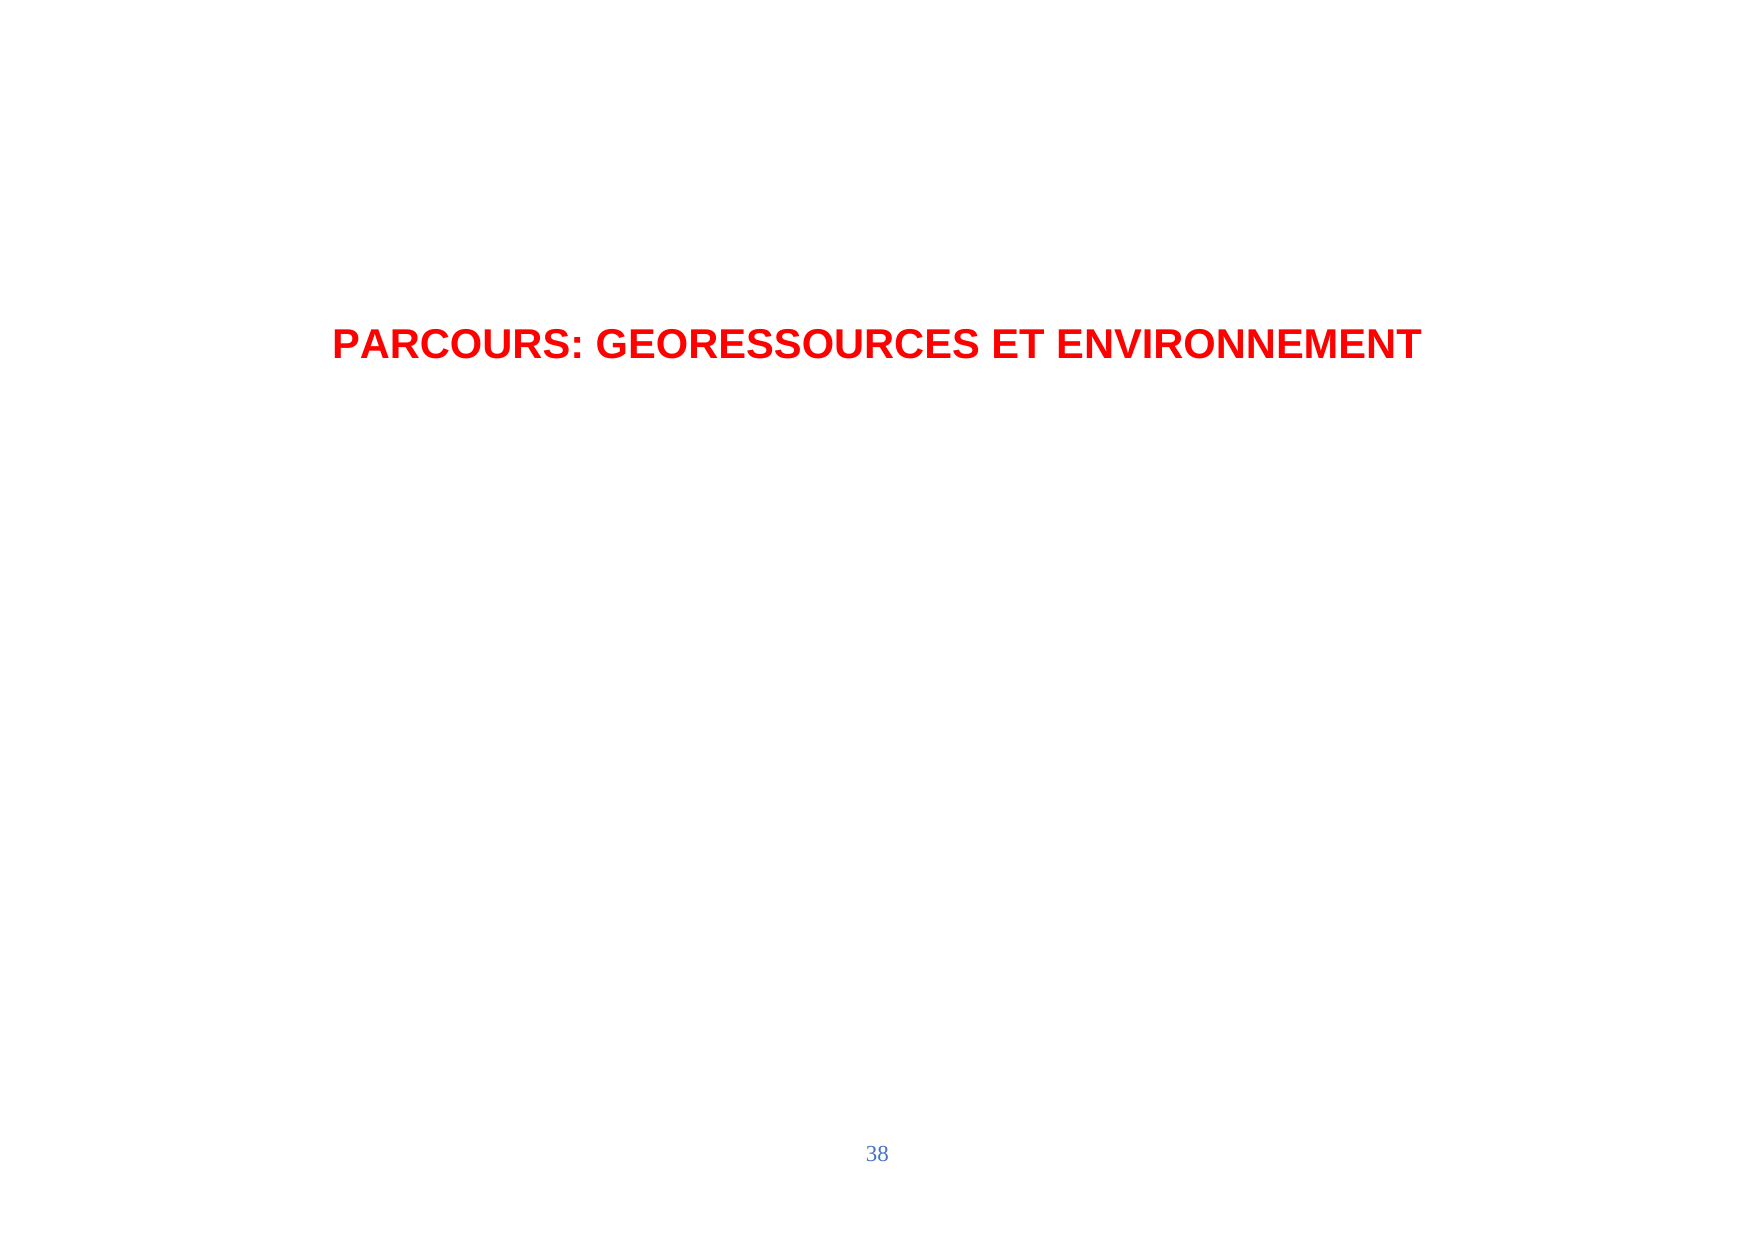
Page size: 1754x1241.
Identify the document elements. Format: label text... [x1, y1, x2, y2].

text PARCOURS: GEORESSOURCES ET ENVIRONNEMENT [118, 319, 1636, 367]
